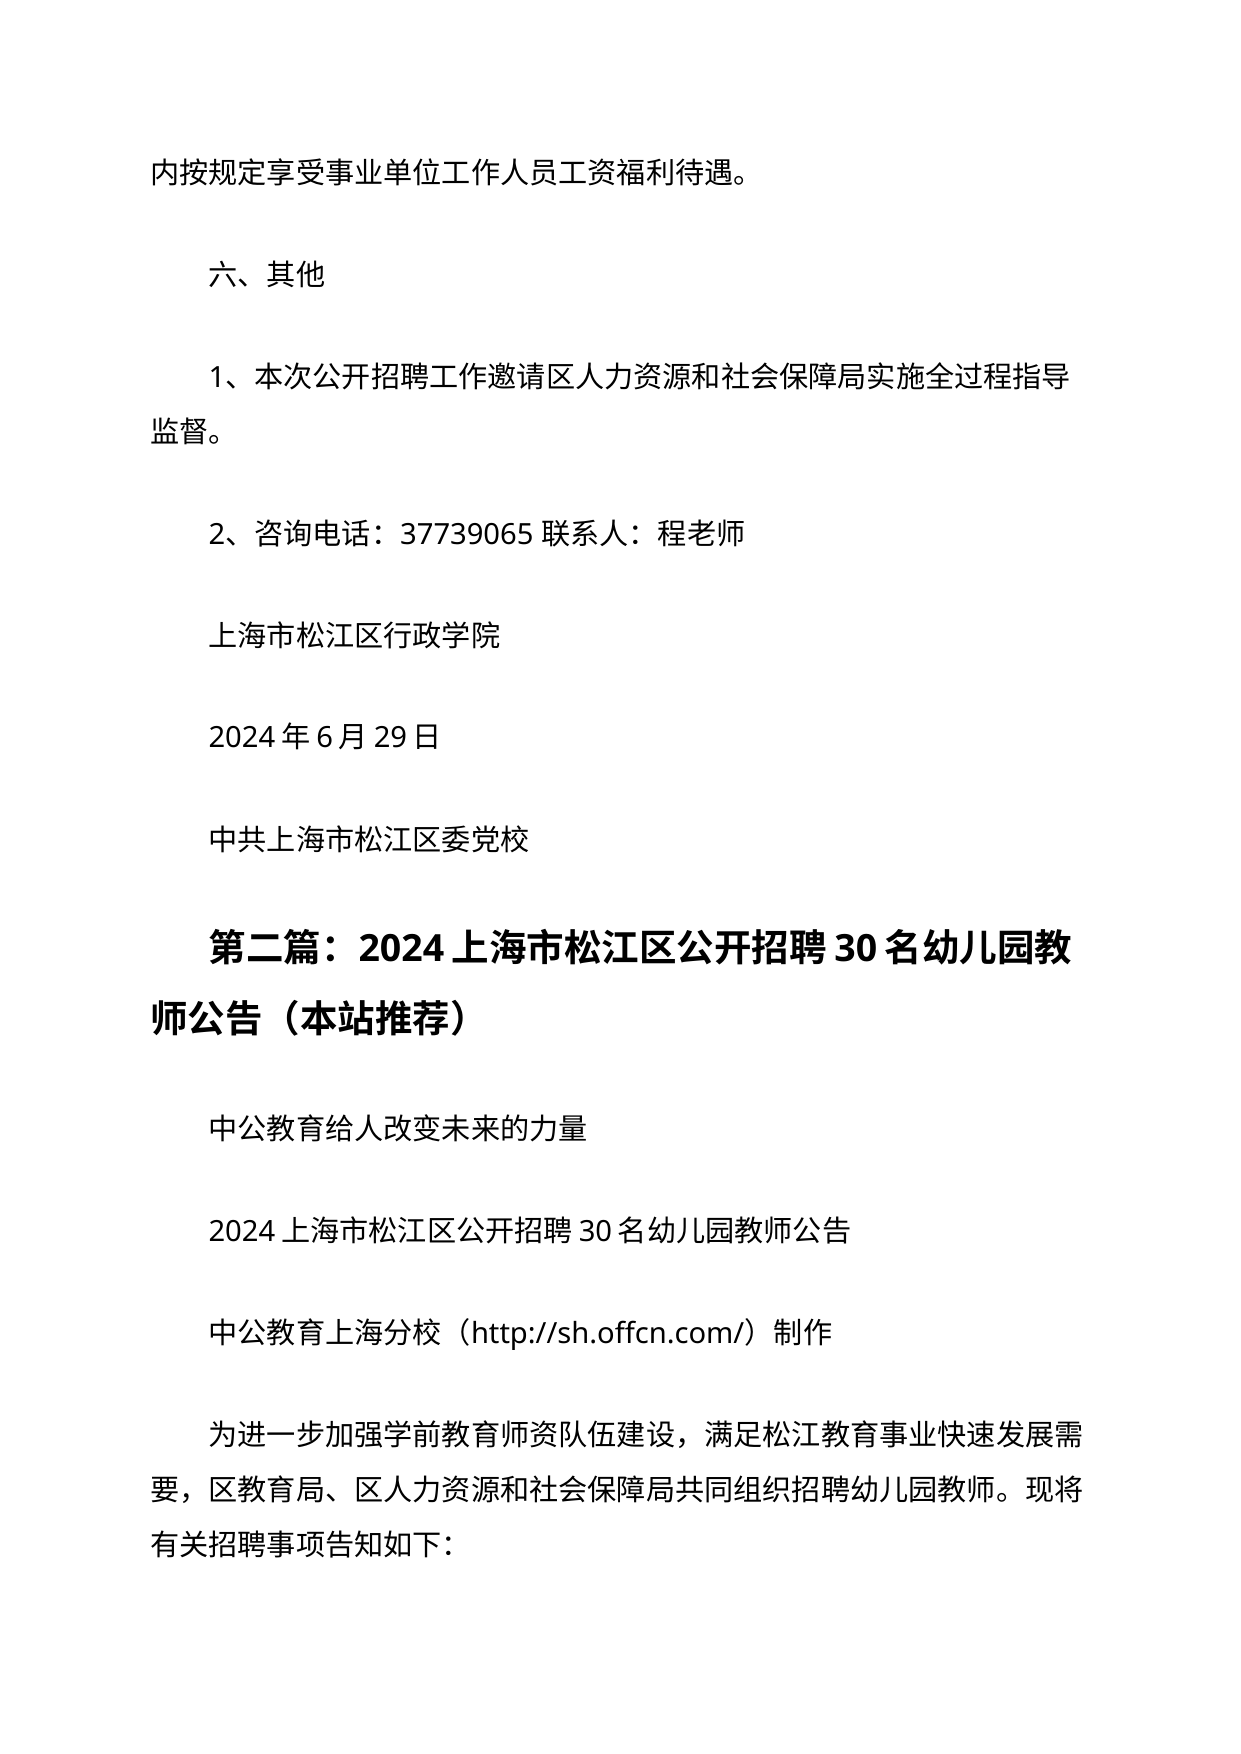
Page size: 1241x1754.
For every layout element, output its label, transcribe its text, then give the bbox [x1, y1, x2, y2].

text 1、本次公开招聘工作邀请区人力资源和社会保障局实施全过程指导监督。 [150, 353, 1090, 451]
text 2024年6月29日 [150, 714, 1090, 756]
text 2、咨询电话：37739065 联系人：程老师 [150, 510, 1090, 553]
text 上海市松江区行政学院 [150, 612, 1090, 654]
text 中公教育给人改变未来的力量 [150, 1106, 1090, 1148]
text 六、其他 [150, 252, 1090, 294]
text 中公教育上海分校（http://sh.offcn.com/）制作 [150, 1310, 1090, 1352]
text 为进一步加强学前教育师资队伍建设，满足松江教育事业快速发展需要，区教育局、区人力资源和社会保障局共同组织招聘幼儿园教师。现将有关招聘事项告知如下： [150, 1412, 1090, 1564]
text 中共上海市松江区委党校 [150, 816, 1090, 858]
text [150, 150, 1090, 192]
text 第二篇：2024上海市松江区公开招聘30名幼儿园教师公告（本站推荐） [150, 918, 1090, 1043]
text 2024上海市松江区公开招聘30名幼儿园教师公告 [150, 1208, 1090, 1250]
